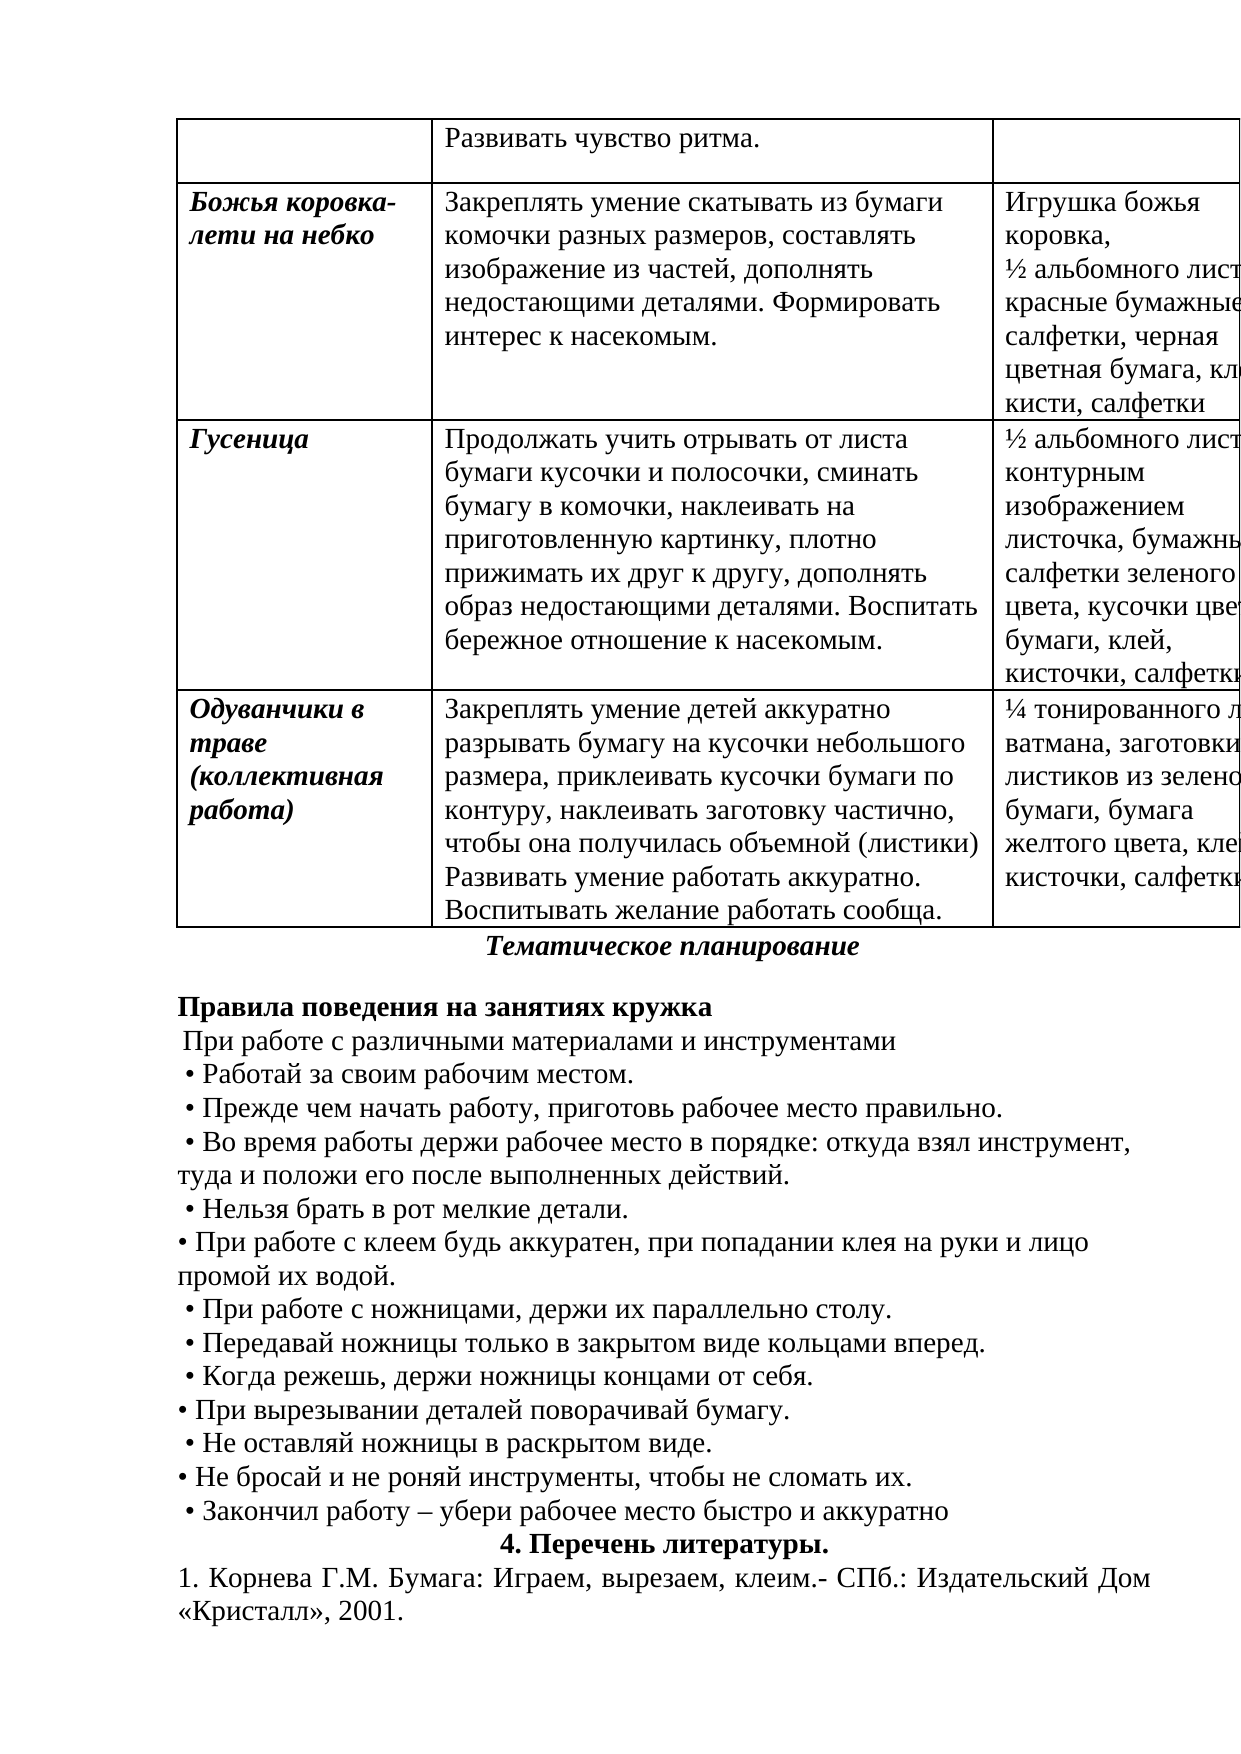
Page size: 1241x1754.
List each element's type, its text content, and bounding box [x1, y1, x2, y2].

text • При вырезывании деталей поворачивай бумагу. [177, 1392, 1152, 1426]
text • Передавай ножницы только в закрытом виде кольцами вперед. [177, 1325, 1152, 1358]
text Тематическое планирование [215, 928, 1152, 962]
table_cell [433, 120, 992, 182]
table_cell Гусеница [178, 421, 431, 689]
table_cell Одуванчики в траве (коллективная работа) [178, 691, 431, 926]
text • При работе с клеем будь аккуратен, при попадании клея на руки и лицо промой их водой. [177, 1224, 1152, 1291]
text • Закончил работу – убери рабочее место быстро и аккуратно [177, 1493, 1152, 1526]
table_cell Закреплять умение детей аккуратно разрывать бумагу на кусочки небольшого размера, приклеивать кусочки бумаги по контуру, наклеивать заготовку частично, чтобы она получилась объемной (листики) Развивать умение работать аккуратно. Воспитывать желание работать сообща. [433, 691, 992, 926]
table_cell Закреплять умение скатывать из бумаги комочки разных размеров, составлять изображение из частей, дополнять недостающими деталями. Формировать интерес к насекомым. [433, 184, 992, 419]
text • Не оставляй ножницы в раскрытом виде. [177, 1426, 1152, 1459]
text • Когда режешь, держи ножницы концами от себя. [177, 1358, 1152, 1392]
table_cell ½ альбомного листа с контурным изображением листочка, бумажные салфетки зеленого цвета, кусочки цветной бумаги, клей, кисточки, салфетки. [994, 421, 1239, 689]
text При работе с различными материалами и инструментами [177, 1023, 1152, 1057]
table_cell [178, 120, 431, 182]
text • Прежде чем начать работу, приготовь рабочее место правильно. [177, 1090, 1152, 1124]
text 4. Перечень литературы. [177, 1526, 1152, 1560]
table_cell ¼ тонированного листа ватмана, заготовки для листиков из зеленой бумаги, бумага желтого цвета, клей, кисточки, салфетки [994, 691, 1239, 926]
text • Не бросай и не роняй инструменты, чтобы не сломать их. [177, 1459, 1152, 1493]
text • Во время работы держи рабочее место в порядке: откуда взял инструмент, туда и положи его после выполненных действий. [177, 1124, 1152, 1191]
table_cell Игрушка божья коровка, ½ альбомного листа, красные бумажные салфетки, черная цветная бумага, клей, кисти, салфетки [994, 184, 1239, 419]
text Правила поведения на занятиях кружка [177, 989, 1152, 1023]
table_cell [994, 120, 1239, 182]
table_cell Продолжать учить отрывать от листа бумаги кусочки и полосочки, сминать бумагу в комочки, наклеивать на приготовленную картинку, плотно прижимать их друг к другу, дополнять образ недостающими деталями. Воспитать бережное отношение к насекомым. [433, 421, 992, 689]
text • Нельзя брать в рот мелкие детали. [177, 1191, 1152, 1224]
text • При работе с ножницами, держи их параллельно столу. [177, 1291, 1152, 1325]
text 1. Корнева Г.М. Бумага: Играем, вырезаем, клеим.- СПб.: Издательский Дом «Кристалл», 2001. [177, 1560, 1152, 1627]
text • Работай за своим рабочим местом. [177, 1057, 1152, 1090]
table_cell Божья коровка- лети на небко [178, 184, 431, 419]
